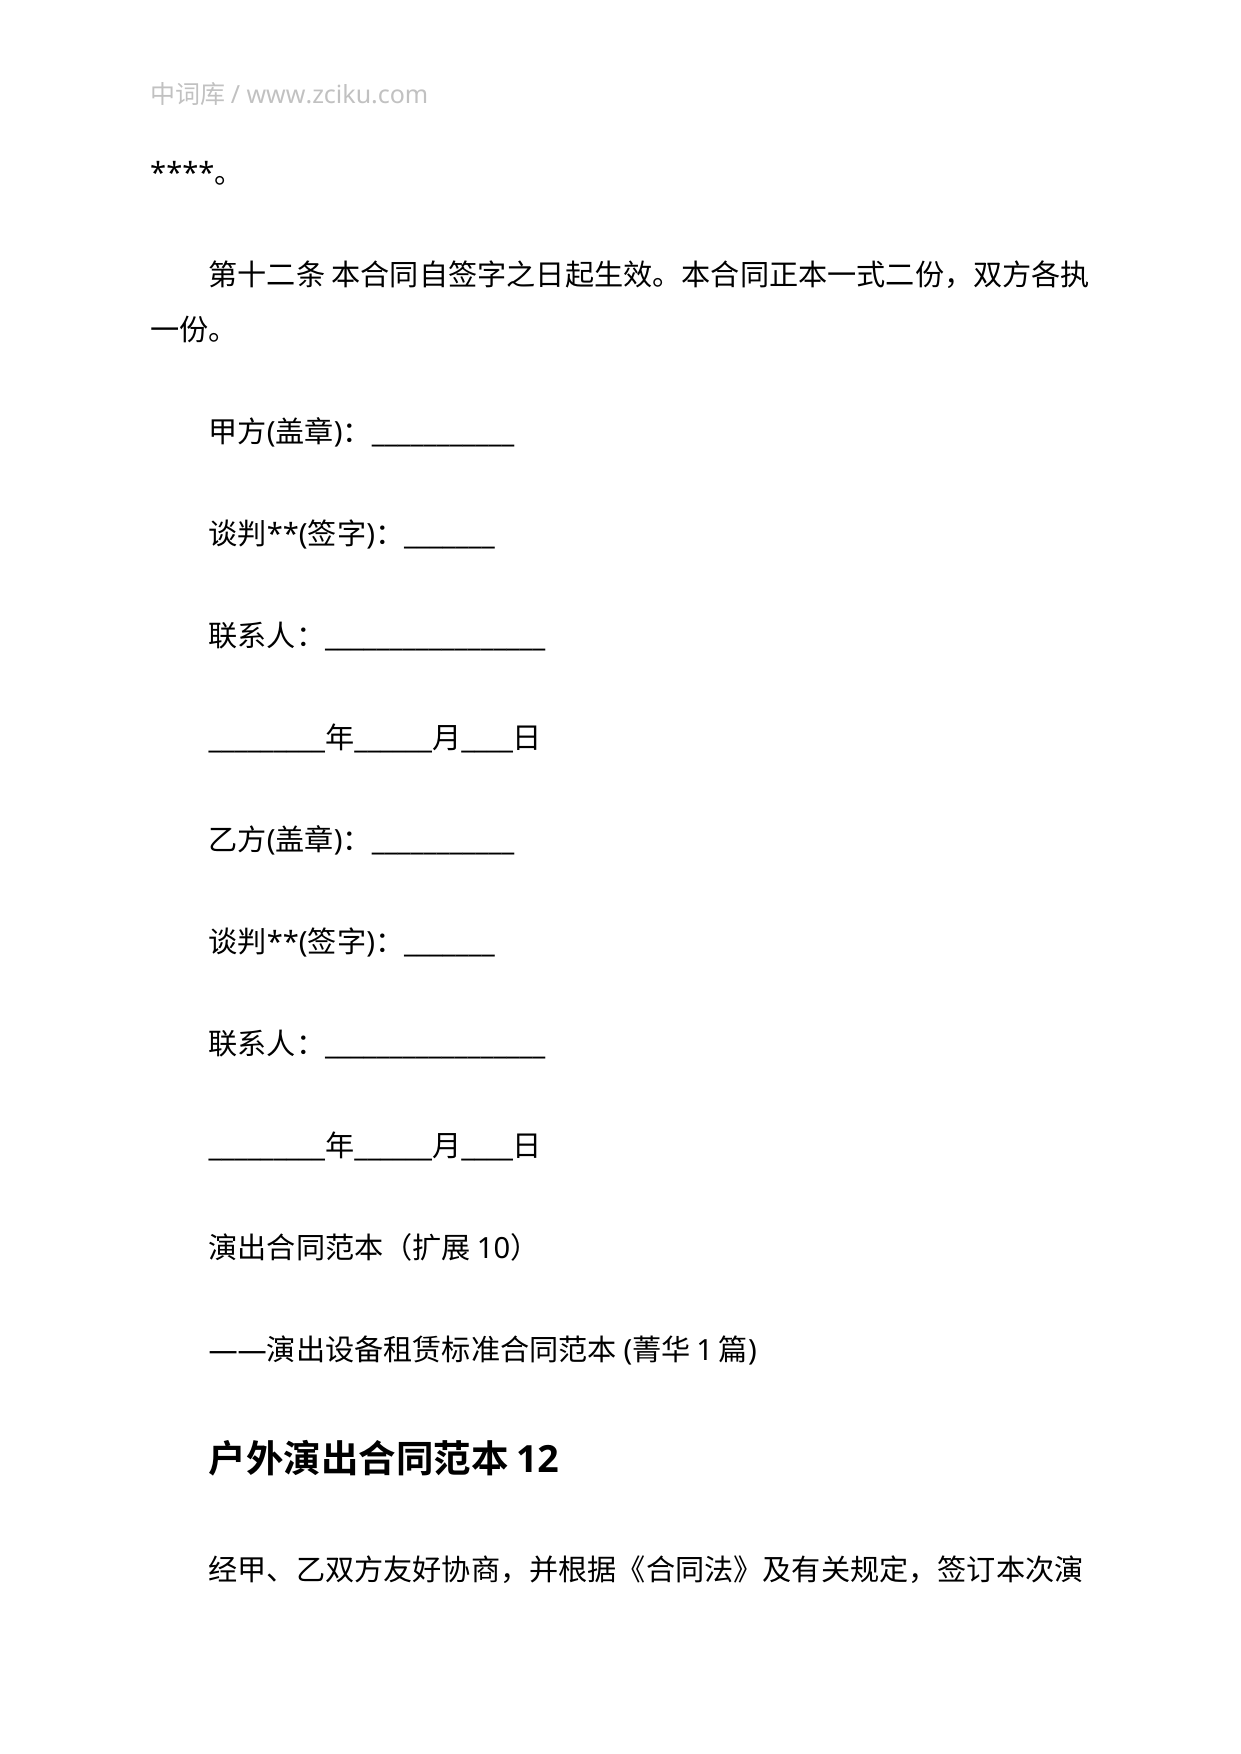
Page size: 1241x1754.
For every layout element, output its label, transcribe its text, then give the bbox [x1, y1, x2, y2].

text 谈判**(签字)：_______ [150, 918, 1090, 961]
text 第十二条 本合同自签字之日起生效。本合同正本一式二份，双方各执一份。 [150, 252, 1090, 349]
text ——演出设备租赁标准合同范本 (菁华1篇) [150, 1326, 1090, 1369]
text 联系人：_________________ [150, 613, 1090, 655]
text _________年______月____日 [150, 714, 1090, 757]
text _________年______月____日 [150, 1122, 1090, 1165]
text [150, 1546, 1090, 1588]
text 联系人：_________________ [150, 1021, 1090, 1063]
text 甲方(盖章)：___________ [150, 409, 1090, 451]
text 谈判**(签字)：_______ [150, 511, 1090, 553]
text 演出合同范本（扩展10） [150, 1224, 1090, 1267]
text 乙方(盖章)：___________ [150, 817, 1090, 859]
text 户外演出合同范本12 [150, 1428, 1090, 1483]
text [150, 150, 1090, 192]
